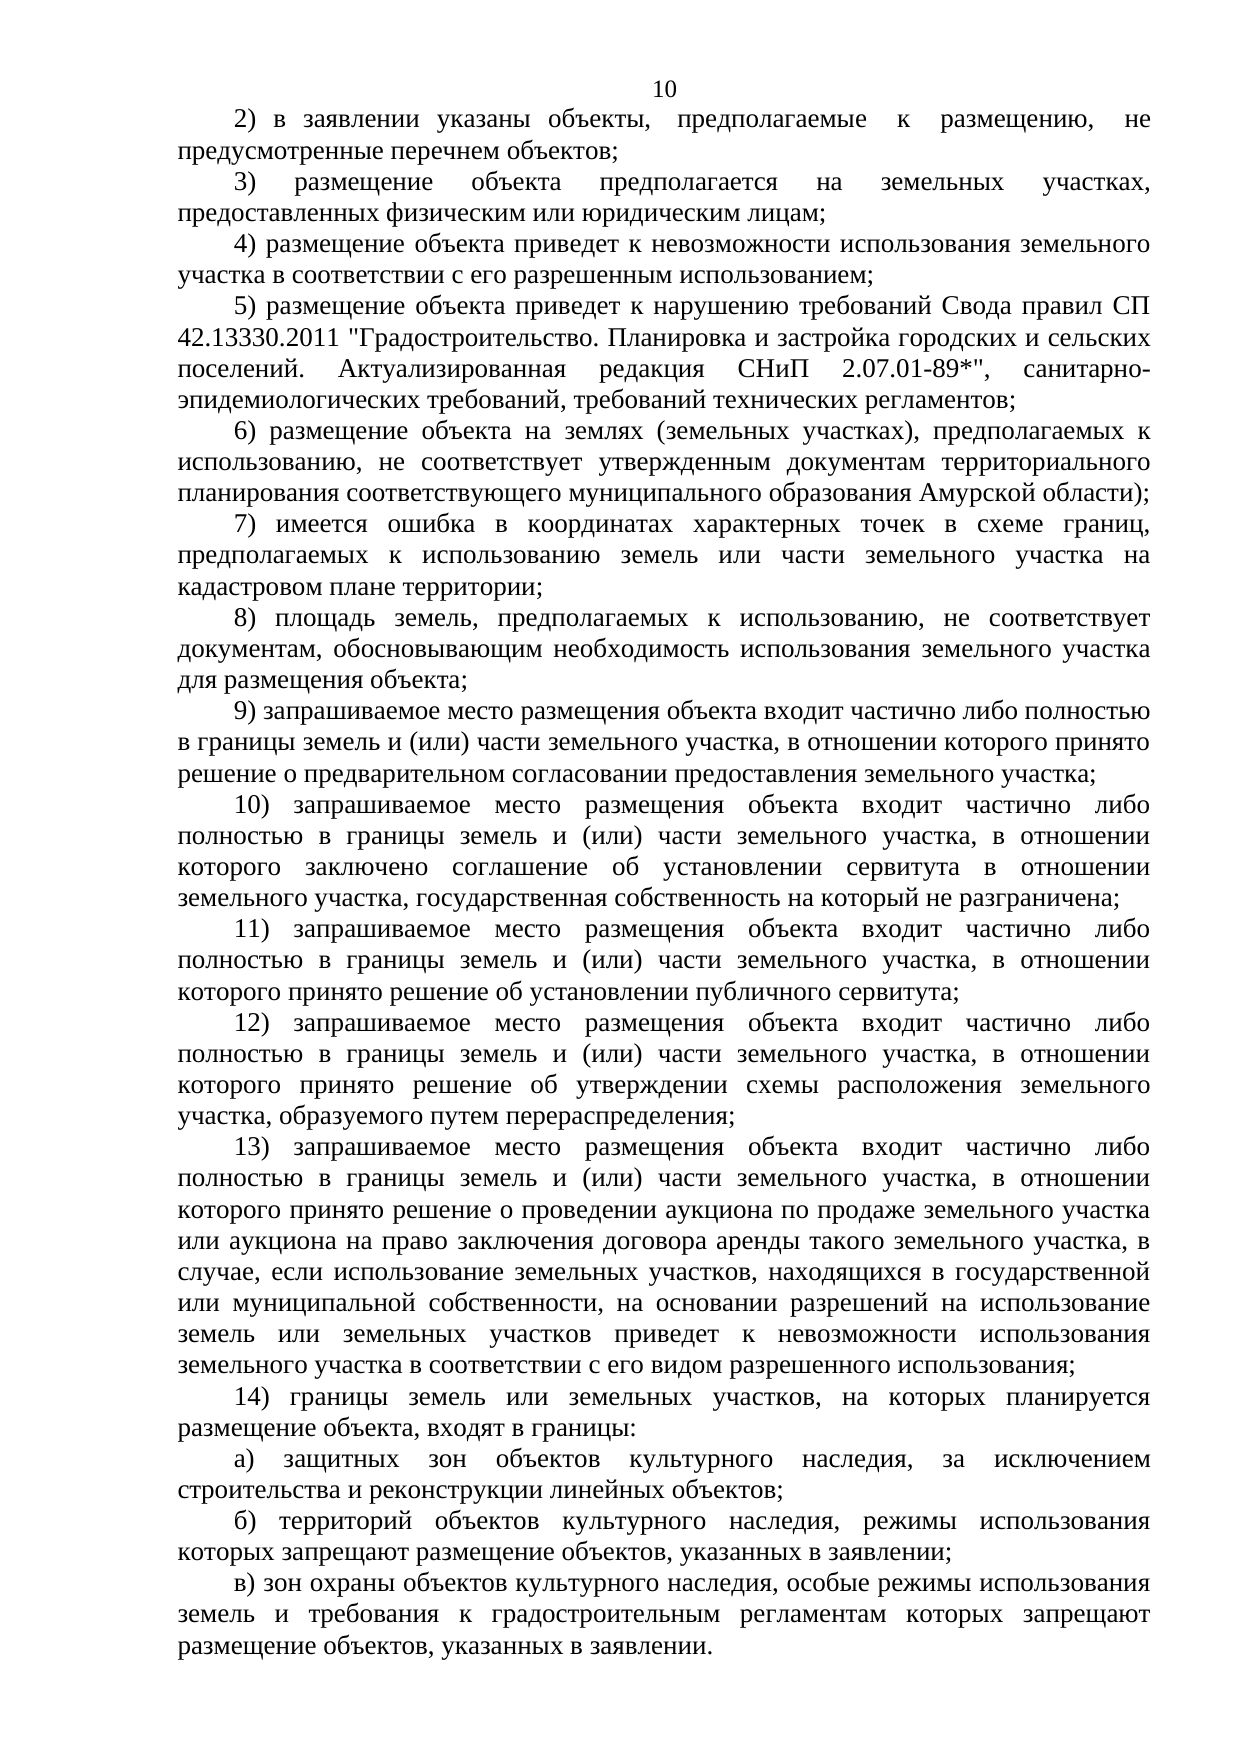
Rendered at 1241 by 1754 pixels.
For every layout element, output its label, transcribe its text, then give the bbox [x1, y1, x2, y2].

text б) территорий объектов культурного наследия, режимы использования которых запрещают размещение объектов, указанных в заявлении; [177, 1504, 1152, 1566]
text 5) размещение объекта приведет к нарушению требований Свода правил СП 42.13330.2011 "Градостроительство. Планировка и застройка городских и сельских поселений. Актуализированная редакция СНиП 2.07.01-89*", санитарно-эпидемиологических требований, требований технических регламентов; [177, 289, 1152, 414]
text 14) границы земель или земельных участков, на которых планируется размещение объекта, входят в границы: [177, 1379, 1152, 1442]
text 9) запрашиваемое место размещения объекта входит частично либо полностью в границы земель и (или) части земельного участка, в отношении которого принято решение о предварительном согласовании предоставления земельного участка; [177, 694, 1152, 788]
text 7) имеется ошибка в координатах характерных точек в схеме границ, предполагаемых к использованию земель или части земельного участка на кадастровом плане территории; [177, 507, 1152, 601]
text 13) запрашиваемое место размещения объекта входит частично либо полностью в границы земель и (или) части земельного участка, в отношении которого принято решение о проведении аукциона по продаже земельного участка или аукциона на право заключения договора аренды такого земельного участка, в случае, если использование земельных участков, находящихся в государственной или муниципальной собственности, на основании разрешений на использование земель или земельных участков приведет к невозможности использования земельного участка в соответствии с его видом разрешенного использования; [177, 1130, 1152, 1379]
text 4) размещение объекта приведет к невозможности использования земельного участка в соответствии с его разрешенным использованием; [177, 227, 1152, 289]
text 2) в заявлении указаны объекты, предполагаемые к размещению, не предусмотренные перечнем объектов; [177, 103, 1152, 165]
text 8) площадь земель, предполагаемых к использованию, не соответствует документам, обосновывающим необходимость использования земельного участка для размещения объекта; [177, 601, 1152, 694]
text а) защитных зон объектов культурного наследия, за исключением строительства и реконструкции линейных объектов; [177, 1442, 1152, 1504]
text 6) размещение объекта на землях (земельных участках), предполагаемых к использованию, не соответствует утвержденным документам территориального планирования соответствующего муниципального образования Амурской области); [177, 414, 1152, 507]
text в) зон охраны объектов культурного наследия, особые режимы использования земель и требования к градостроительным регламентам которых запрещают размещение объектов, указанных в заявлении. [177, 1566, 1152, 1660]
text 10) запрашиваемое место размещения объекта входит частично либо полностью в границы земель и (или) части земельного участка, в отношении которого заключено соглашение об установлении сервитута в отношении земельного участка, государственная собственность на который не разграничена; [177, 788, 1152, 912]
text 3) размещение объекта предполагается на земельных участках, предоставленных физическим или юридическим лицам; [177, 165, 1152, 227]
text 11) запрашиваемое место размещения объекта входит частично либо полностью в границы земель и (или) части земельного участка, в отношении которого принято решение об установлении публичного сервитута; [177, 912, 1152, 1006]
text 12) запрашиваемое место размещения объекта входит частично либо полностью в границы земель и (или) части земельного участка, в отношении которого принято решение об утверждении схемы расположения земельного участка, образуемого путем перераспределения; [177, 1006, 1152, 1130]
